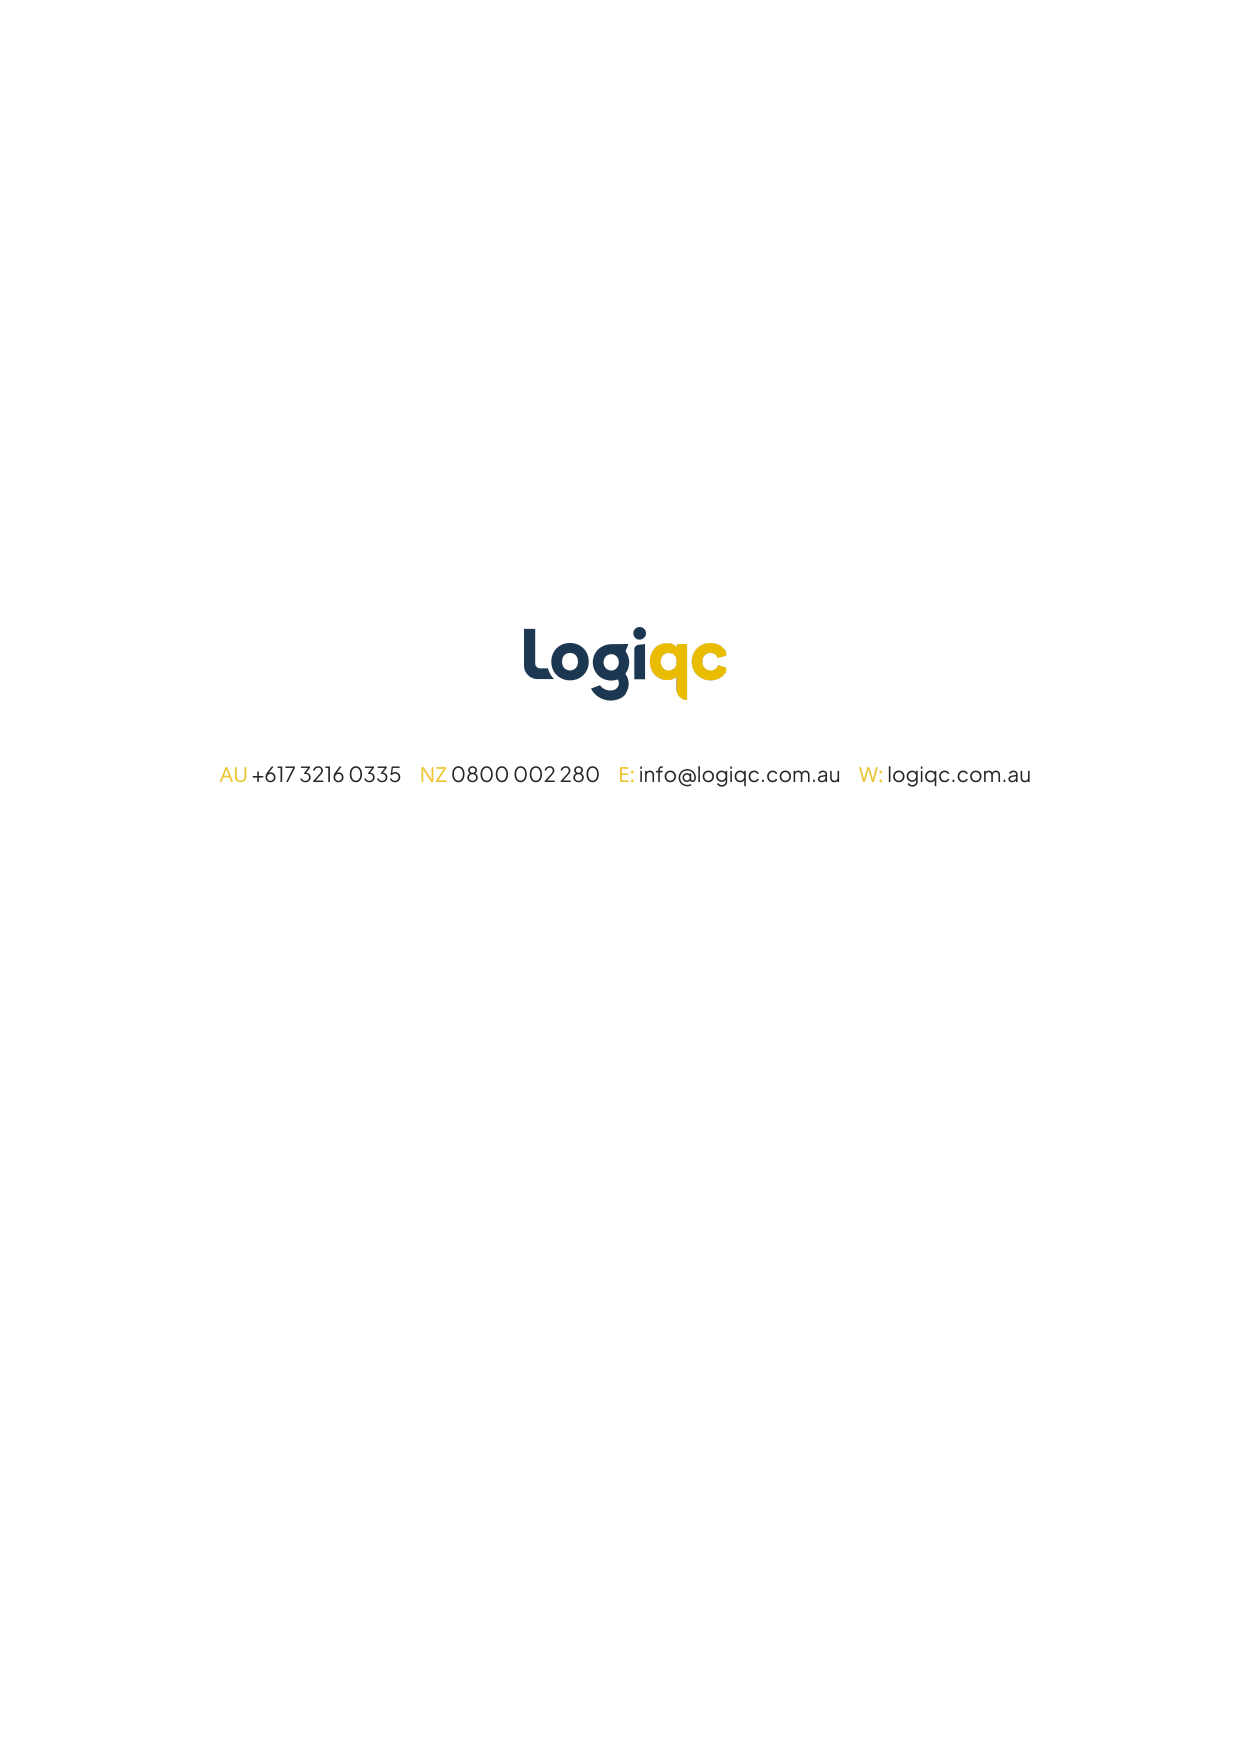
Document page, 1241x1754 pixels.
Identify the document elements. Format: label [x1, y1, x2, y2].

picture [524, 627, 727, 701]
